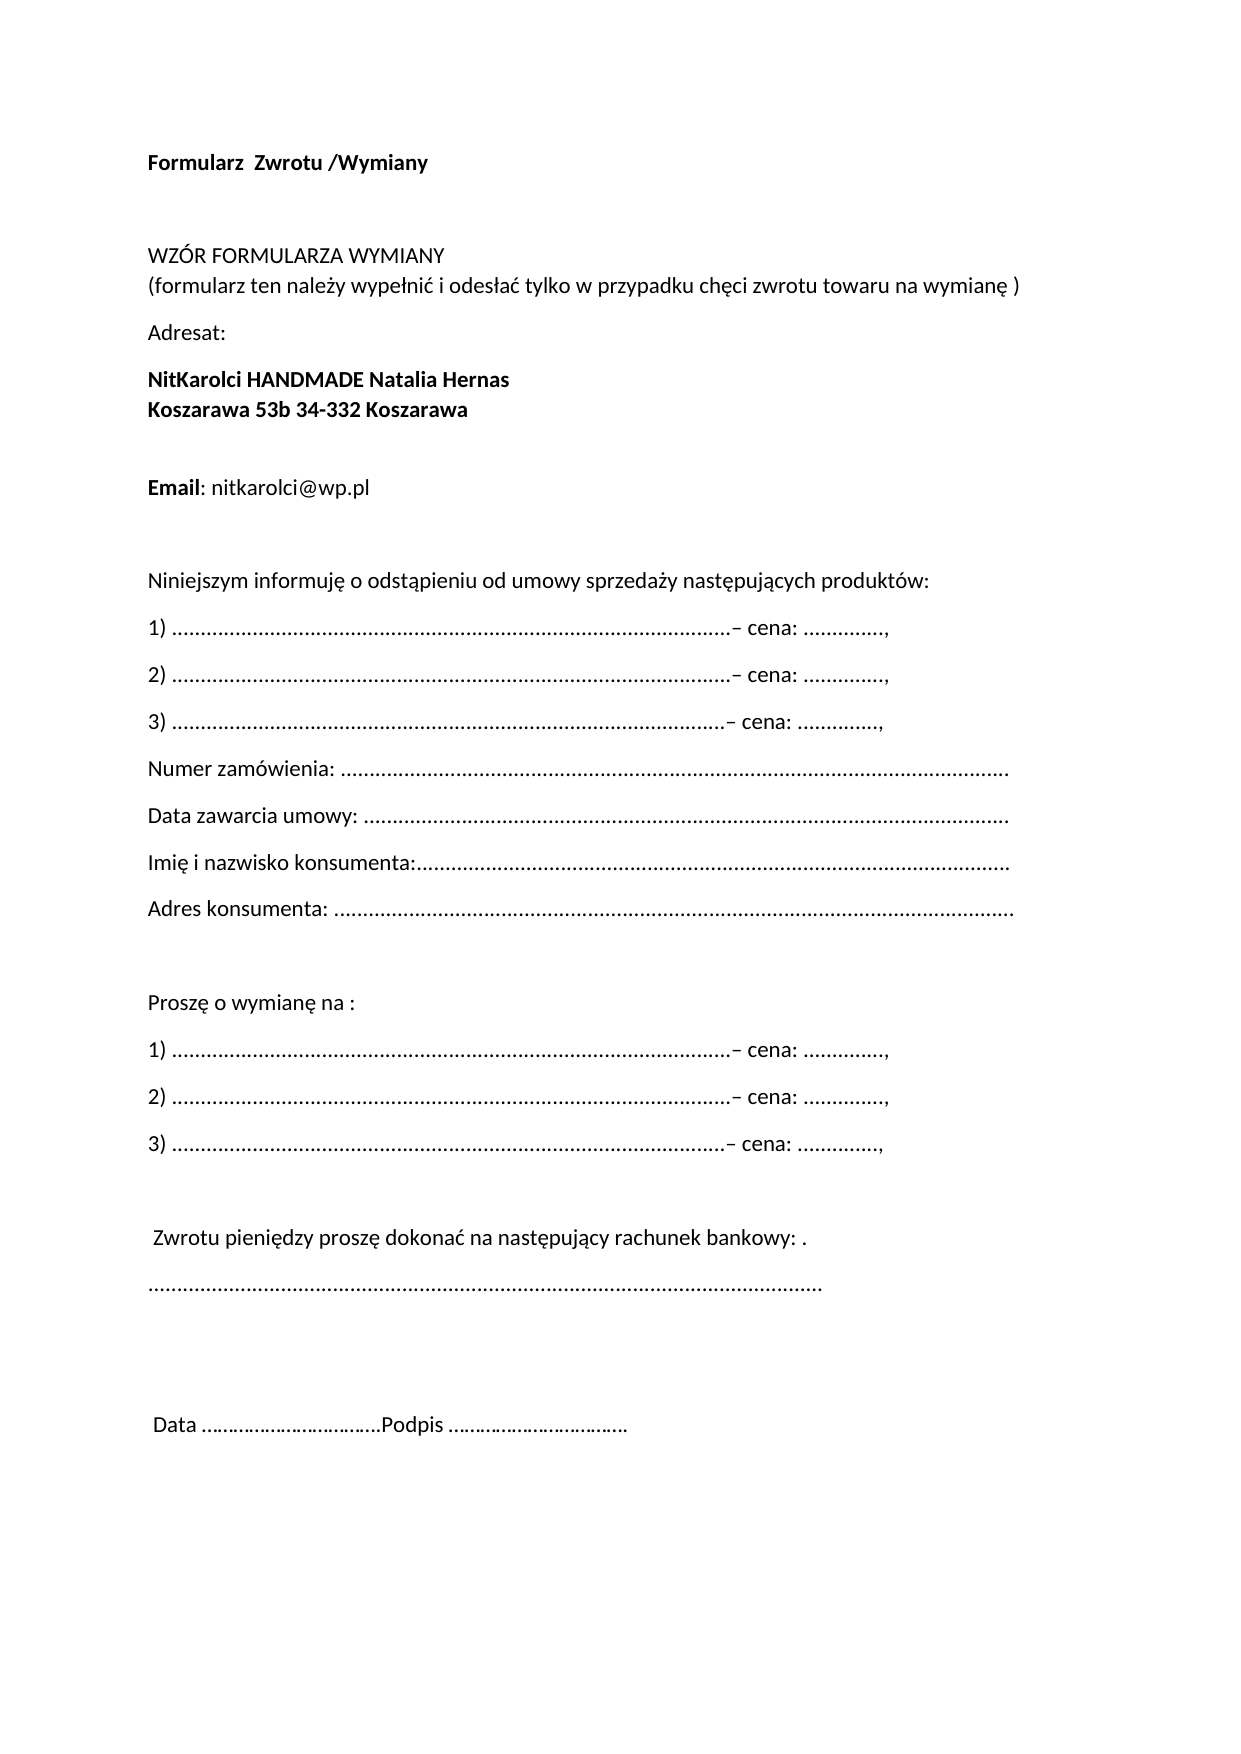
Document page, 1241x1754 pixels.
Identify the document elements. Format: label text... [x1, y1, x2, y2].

text 3) ................................................................................................– cena: .............., [148, 1129, 1093, 1157]
text Imię i nazwisko konsumenta:....................................................................................................... [148, 848, 1093, 876]
text 2) .................................................................................................– cena: .............., [148, 660, 1093, 688]
text Proszę o wymianę na : [148, 988, 1093, 1016]
text 2) .................................................................................................– cena: .............., [148, 1082, 1093, 1110]
text Zwrotu pieniędzy proszę dokonać na następujący rachunek bankowy: . [148, 1223, 1093, 1251]
text ..................................................................................................................... [148, 1269, 1093, 1297]
text Data zawarcia umowy: ................................................................................................................ [148, 801, 1093, 829]
text 1) .................................................................................................– cena: .............., [148, 1035, 1093, 1063]
text Adresat: [148, 318, 1093, 346]
text 1) .................................................................................................– cena: .............., [148, 613, 1093, 641]
text Formularz Zwrotu /Wymiany [148, 148, 1093, 176]
text Niniejszym informuję o odstąpieniu od umowy sprzedaży następujących produktów: [148, 566, 1093, 594]
text WZÓR FORMULARZA WYMIANY (formularz ten należy wypełnić i odesłać tylko w przypadku chęci zwrotu towaru na wymianę ) [148, 241, 1093, 299]
text Email: nitkarolci@wp.pl [148, 473, 1093, 501]
text NitKarolci HANDMADE Natalia Hernas Koszarawa 53b 34-332 Koszarawa [148, 365, 1093, 454]
text Adres konsumenta: ...................................................................................................................... [148, 894, 1093, 922]
text Numer zamówienia: .................................................................................................................... [148, 754, 1093, 782]
text 3) ................................................................................................– cena: .............., [148, 707, 1093, 735]
text Data …………………………….Podpis ……………………………. [148, 1410, 1093, 1438]
